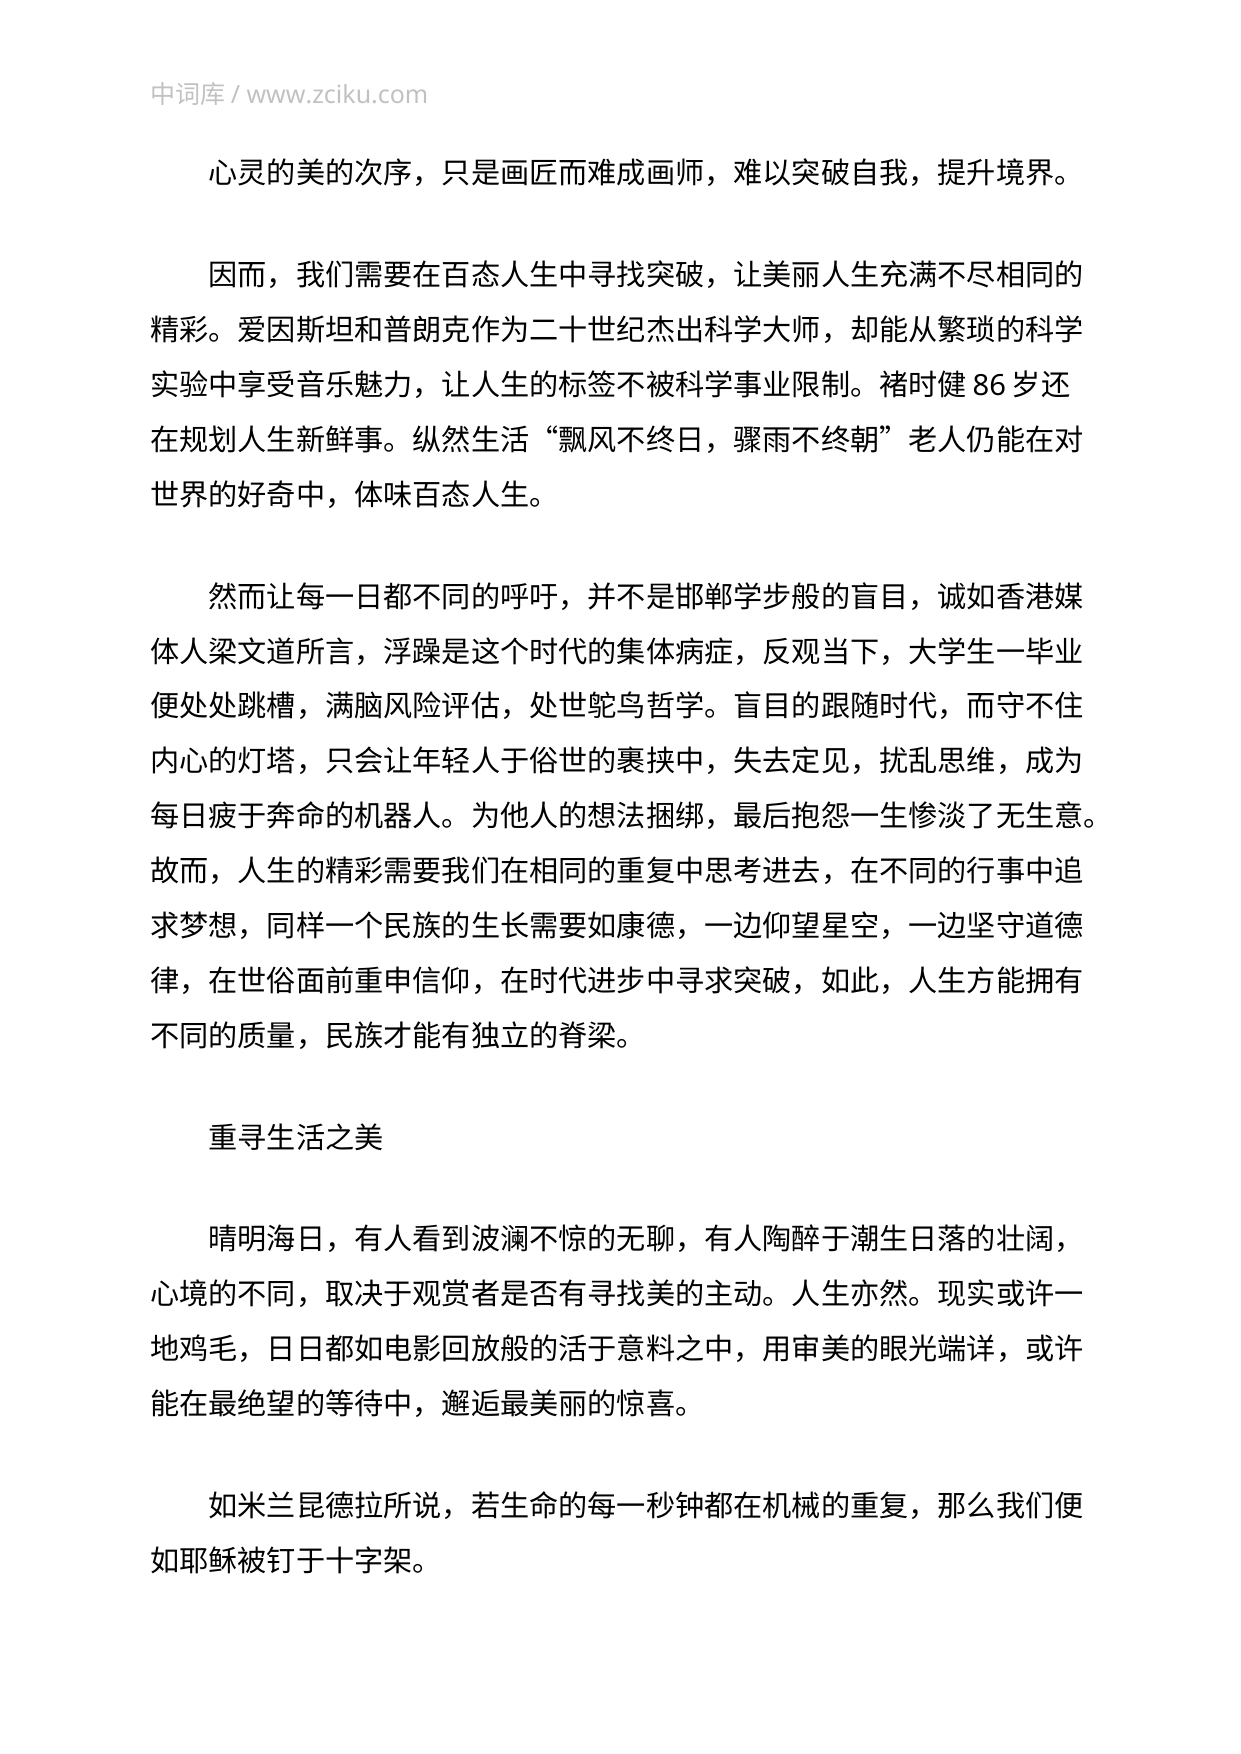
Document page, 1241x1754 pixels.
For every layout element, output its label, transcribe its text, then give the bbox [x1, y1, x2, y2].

text 心灵的美的次序，只是画匠而难成画师，难以突破自我，提升境界。 [150, 150, 1090, 192]
text 然而让每一日都不同的呼吁，并不是邯郸学步般的盲目，诚如香港媒体人梁文道所言，浮躁是这个时代的集体病症，反观当下，大学生一毕业便处处跳槽，满脑风险评估，处世鸵鸟哲学。盲目的跟随时代，而守不住内心的灯塔，只会让年轻人于俗世的裹挟中，失去定见，扰乱思维，成为每日疲于奔命的机器人。为他人的想法捆绑，最后抱怨一生惨淡了无生意。故而，人生的精彩需要我们在相同的重复中思考进去，在不同的行事中追求梦想，同样一个民族的生长需要如康德，一边仰望星空，一边坚守道德律，在世俗面前重申信仰，在时代进步中寻求突破，如此，人生方能拥有不同的质量，民族才能有独立的脊梁。 [150, 573, 1090, 1055]
text 重寻生活之美 [150, 1114, 1090, 1156]
text 如米兰昆德拉所说，若生命的每一秒钟都在机械的重复，那么我们便如耶稣被钉于十字架。 [150, 1482, 1090, 1579]
text 因而，我们需要在百态人生中寻找突破，让美丽人生充满不尽相同的精彩。爱因斯坦和普朗克作为二十世纪杰出科学大师，却能从繁琐的科学实验中享受音乐魅力，让人生的标签不被科学事业限制。褚时健86岁还在规划人生新鲜事。纵然生活“飘风不终日，骤雨不终朝”老人仍能在对世界的好奇中，体味百态人生。 [150, 252, 1090, 514]
text 晴明海日，有人看到波澜不惊的无聊，有人陶醉于潮生日落的壮阔，心境的不同，取决于观赏者是否有寻找美的主动。人生亦然。现实或许一地鸡毛，日日都如电影回放般的活于意料之中，用审美的眼光端详，或许能在最绝望的等待中，邂逅最美丽的惊喜。 [150, 1216, 1090, 1423]
